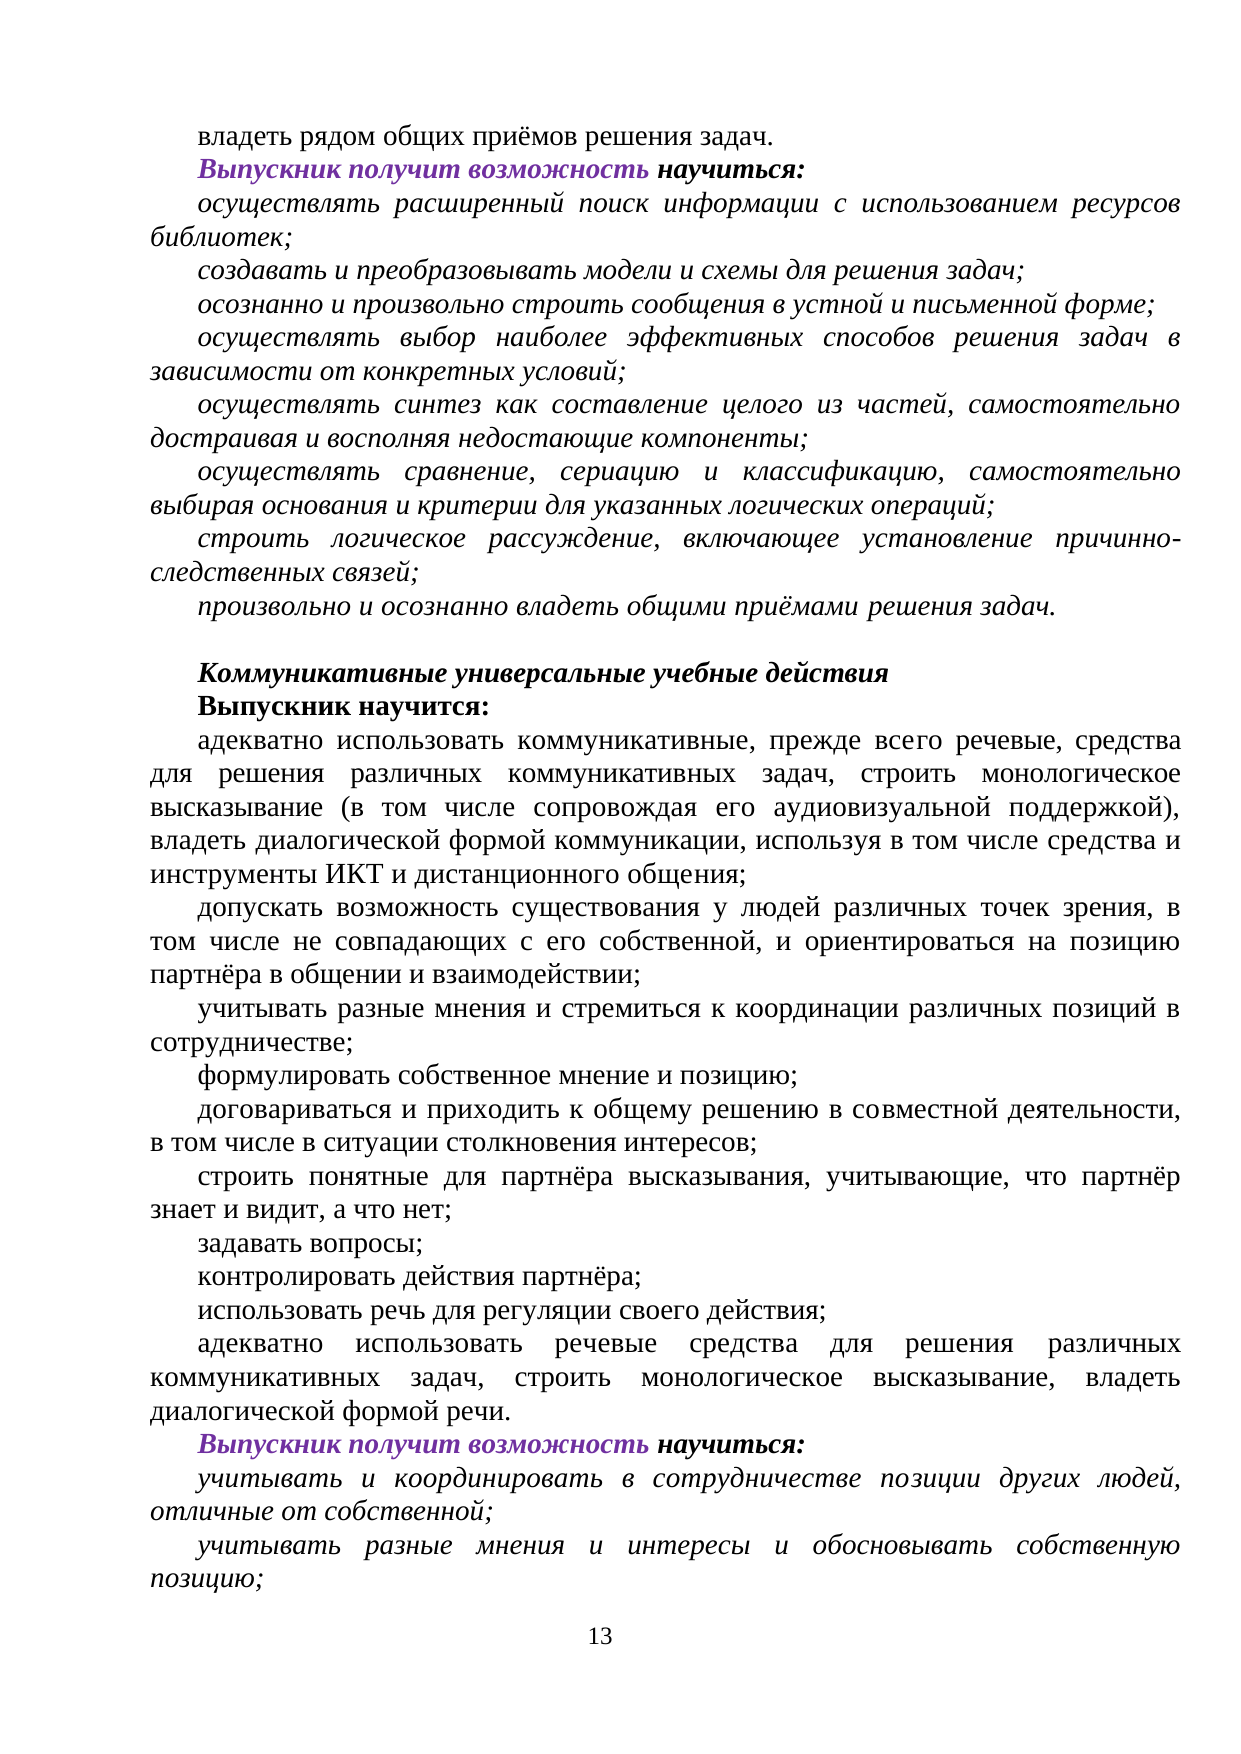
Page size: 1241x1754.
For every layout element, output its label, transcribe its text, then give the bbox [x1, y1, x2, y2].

text допускать возможность существования у людей различных точек зрения, в том числе не совпадающих с его собственной, и ориентироваться на позицию партнёра в общении и взаимодействии; [150, 889, 1181, 990]
text учитывать разные мнения и стремиться к координации различных позиций в сотрудничестве; [150, 990, 1181, 1057]
text владеть рядом общих приёмов решения задач. [150, 118, 1181, 152]
text произвольно и осознанно владеть общими приёмами решения задач. [150, 588, 1181, 621]
text адекватно использовать речевые средства для решения различных коммуникативных задач, строить монологическое высказывание, владеть диалогической формой речи. [150, 1326, 1181, 1426]
text осознанно и произвольно строить сообщения в устной и письменной форме; [150, 286, 1181, 319]
text договариваться и приходить к общему решению в совместной деятельности, в том числе в ситуации столкновения интересов; [150, 1091, 1181, 1158]
text задавать вопросы; [150, 1225, 1181, 1258]
text строить логическое рассуждение, включающее установление причинноследственных связей; [150, 521, 1181, 588]
text Выпускник получит возможность научиться: [150, 152, 1181, 185]
text осуществлять выбор наиболее эффективных способов решения задач в зависимости от конкретных условий; [150, 319, 1181, 386]
text контролировать действия партнёра; [150, 1258, 1181, 1292]
text осуществлять сравнение, сериацию и классификацию, самостоятельно выбирая основания и критерии для указанных логических операций; [150, 453, 1181, 521]
text осуществлять синтез как составление целого из частей, самостоятельно достраивая и восполняя недостающие компоненты; [150, 386, 1181, 453]
text учитывать и координировать в сотрудничестве позиции других людей, отличные от собственной; [150, 1460, 1181, 1527]
text формулировать собственное мнение и позицию; [150, 1057, 1181, 1091]
text создавать и преобразовывать модели и схемы для решения задач; [150, 252, 1181, 286]
text осуществлять расширенный поиск информации с использованием ресурсов библиотек; [150, 185, 1181, 252]
text Выпускник научится: [150, 688, 1181, 722]
text адекватно использовать коммуникативные, прежде всего речевые, средства для решения различных коммуникативных задач, строить монологическое высказывание (в том числе сопровождая его аудиовизуальной поддержкой), владеть диалогической формой коммуникации, используя в том числе средства и инструменты ИКТ и дистанционного общения; [150, 722, 1181, 889]
text использовать речь для регуляции своего действия; [150, 1292, 1181, 1326]
text строить понятные для партнёра высказывания, учитывающие, что партнёр знает и видит, а что нет; [150, 1158, 1181, 1225]
text учитывать разные мнения и интересы и обосновывать собственную позицию; [150, 1527, 1181, 1594]
text Коммуникативные универсальные учебные действия [150, 655, 1181, 688]
text Выпускник получит возможность научиться: [150, 1426, 1181, 1460]
